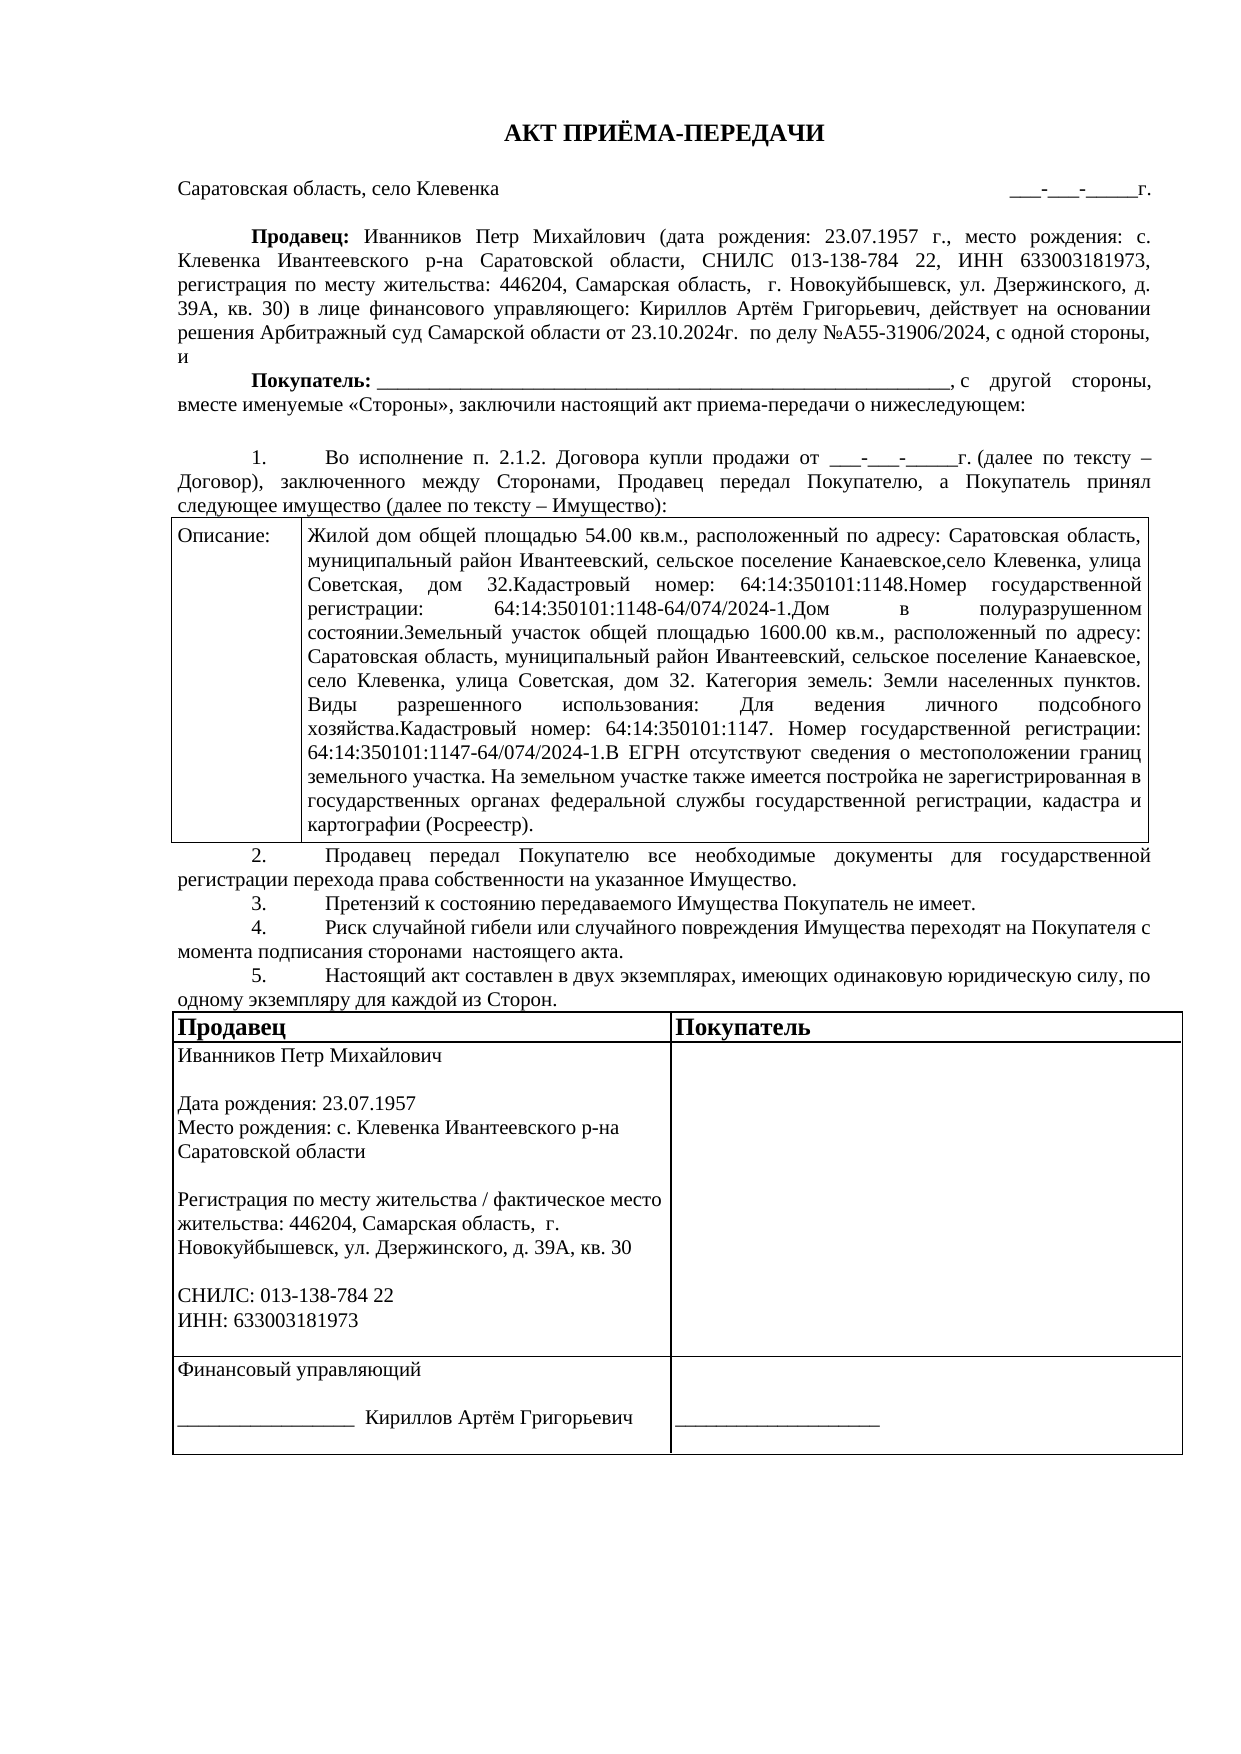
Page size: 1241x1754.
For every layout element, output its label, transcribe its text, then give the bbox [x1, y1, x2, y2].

list Во исполнение п. 2.1.2. Договора купли продажи от ___-___-_____г. (далее по тексту – Договор), заключенного между Сторонами, Продавец передал Покупателю, а Покупатель принял следующее имущество (далее по тексту – Имущество): [177, 445, 1152, 517]
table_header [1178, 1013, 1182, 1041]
table_cell [672, 1041, 1182, 1356]
table_header Жилой дом общей площадью 54.00 кв.м., расположенный по адресу: Саратовская область, муниципальный район Ивантеевский, сельское поселение Канаевское,село Клевенка, улица Советская, дом 32.Кадастровый номер: 64:14:350101:1148.Номер государственной регистрации: 64:14:350101:1148-64/074/2024-1.Дом в полуразрушенном состоянии.Земельный участок общей площадью 1600.00 кв.м., расположенный по адресу: Саратовская область, муниципальный район Ивантеевский, сельское поселение Канаевское, село Клевенка, улица Советская, дом 32. Категория земель: Земли населенных пунктов. Виды разрешенного использования: Для ведения личного подсобного хозяйства.Кадастровый номер: 64:14:350101:1147. Номер государственной регистрации: 64:14:350101:1147-64/074/2024-1.В ЕГРН отсутствуют сведения о местоположении границ земельного участка. На земельном участке также имеется постройка не зарегистрированная в государственных органах федеральной службы государственной регистрации, кадастра и картографии (Росреестр). [302, 518, 1148, 842]
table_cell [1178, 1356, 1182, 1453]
text АКТ ПРИЁМА-ПЕРЕДАЧИ [177, 118, 1152, 147]
table_header Описание: [172, 518, 301, 842]
text Продавец: Иванников Петр Михайлович (дата рождения: 23.07.1957 г., место рождения: с. Клевенка Ивантеевского р-на Саратовской области, СНИЛС 013-138-784 22, ИНН 633003181973, регистрация по месту жительства: 446204, Самарская область, г. Новокуйбышевск, ул. Дзержинского, д. 39А, кв. 30) в лице финансового управляющего: Кириллов Артём Григорьевич, действует на основании решения Арбитражный суд Самарской области от 23.10.2024г. по делу №А55-31906/2024, с одной стороны, и [177, 224, 1152, 368]
list Риск случайной гибели или случайного повреждения Имущества переходят на Покупателя с момента подписания сторонами настоящего акта. [177, 915, 1152, 963]
table_header Саратовская область, село Клевенка [177, 176, 664, 200]
list Продавец передал Покупателю все необходимые документы для государственной регистрации перехода права собственности на указанное Имущество. [177, 842, 1152, 891]
text Покупатель: _______________________________________________________, с другой стороны, вместе именуемые «Стороны», заключили настоящий акт приема-передачи о нижеследующем: [177, 368, 1152, 416]
list Настоящий акт составлен в двух экземплярах, имеющих одинаковую юридическую силу, по одному экземпляру для каждой из Сторон. [177, 963, 1152, 1011]
table_header ___-___-_____г. [664, 176, 1152, 200]
list Претензий к состоянию передаваемого Имущества Покупатель не имеет. [177, 891, 1152, 915]
